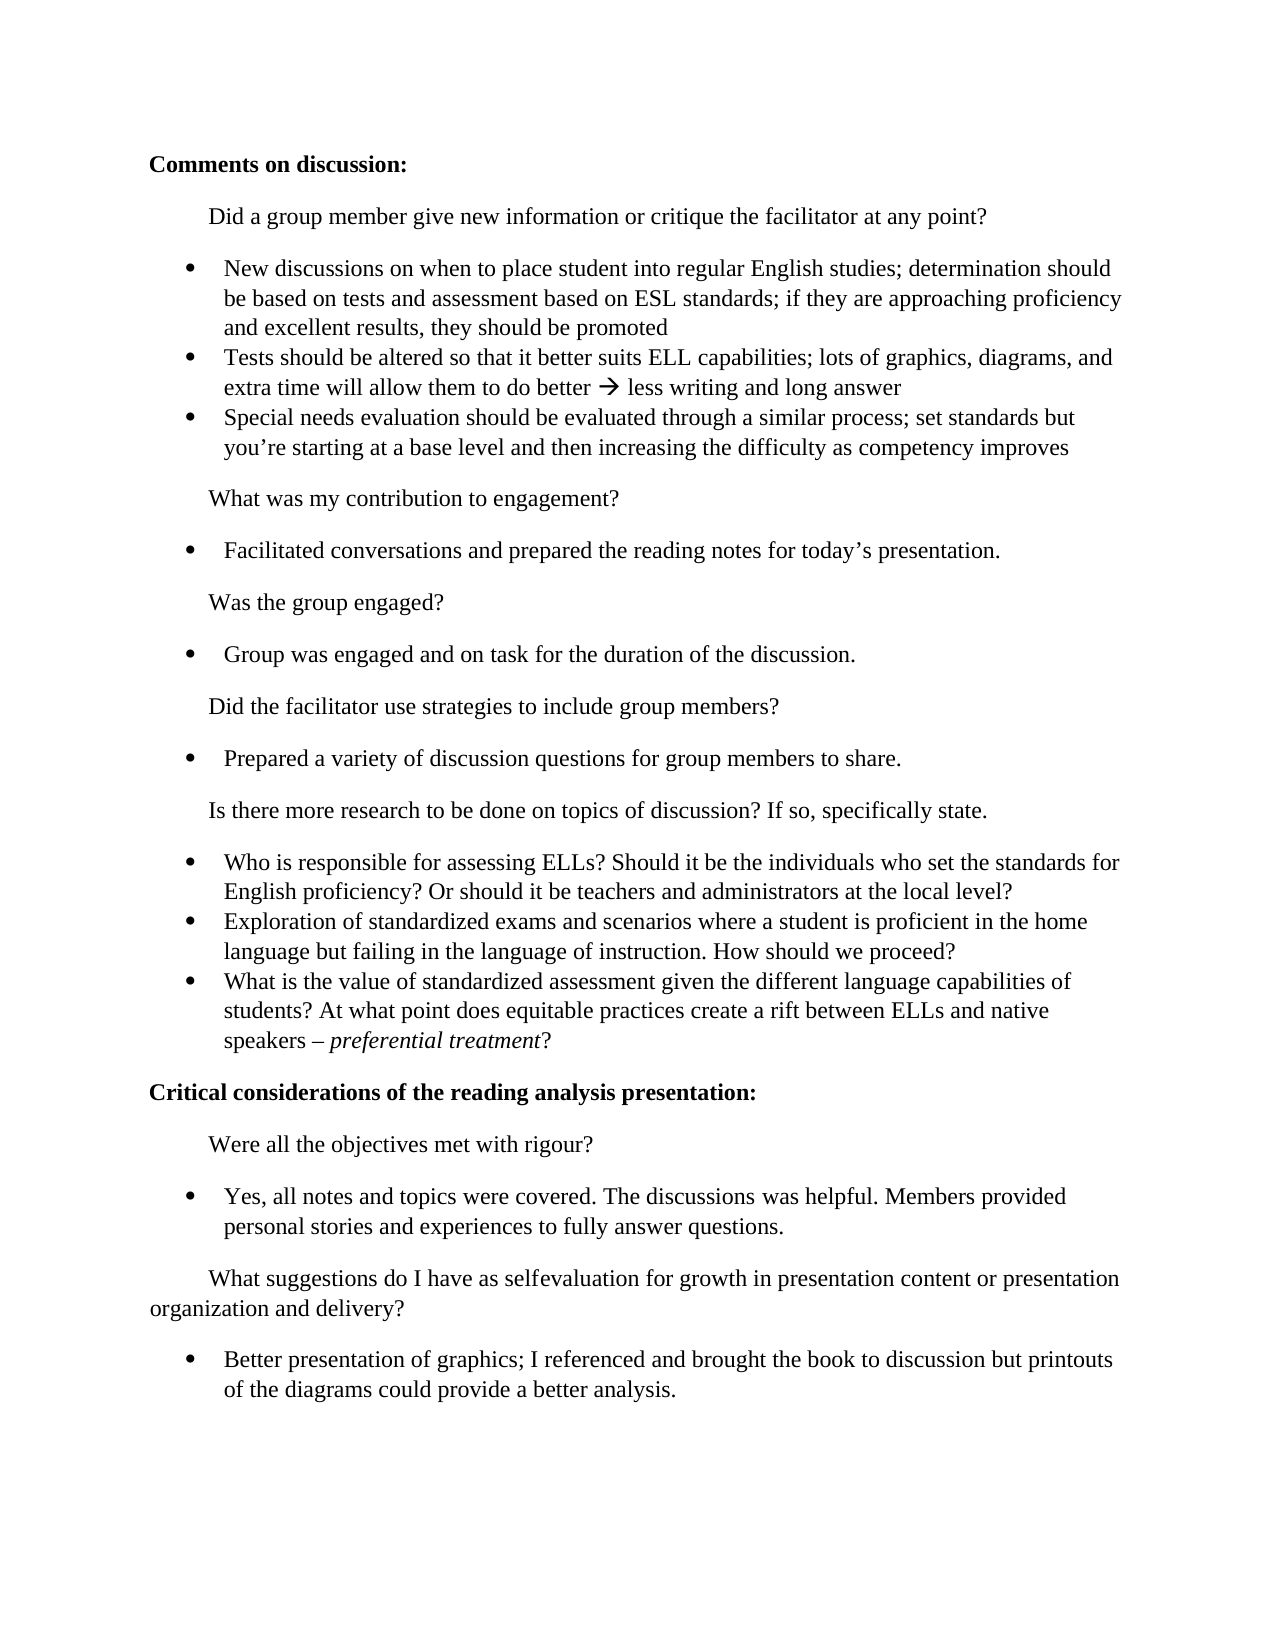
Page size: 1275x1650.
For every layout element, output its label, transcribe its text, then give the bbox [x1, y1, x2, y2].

list Tests should be altered so that it better suits ELL capabilities; lots of graphics, diagrams, and extra time will allow them to do better less writing and long answer [186, 343, 1125, 401]
list Better presentation of graphics; I referenced and brought the book to discussion but printouts of the diagrams could provide a better analysis. [186, 1345, 1125, 1403]
text Critical considerations of the reading analysis presentation: [148, 1078, 1125, 1106]
text ­ What suggestions do I have as self­evaluation for growth in presentation content or presentation organization and delivery? [148, 1264, 1125, 1321]
text ­ Was the group engaged? [148, 588, 1125, 616]
list New discussions on when to place student into regular English studies; determination should be based on tests and assessment based on ESL standards; if they are approaching proficiency and excellent results, they should be promoted [186, 254, 1125, 341]
text ­ Did the facilitator use strategies to include group members? [148, 692, 1125, 719]
list Prepared a variety of discussion questions for group members to share. [186, 744, 1125, 771]
text ­ Were all the objectives met with rigour? [148, 1130, 1125, 1158]
list Facilitated conversations and prepared the reading notes for today’s presentation. [186, 536, 1125, 564]
text ­ What was my contribution to engagement? [148, 484, 1125, 512]
text ­ Is there more research to be done on topics of discussion? If so, specifically state. [148, 796, 1125, 823]
list Exploration of standardized exams and scenarios where a student is proficient in the home language but failing in the language of instruction. How should we proceed? [186, 907, 1125, 964]
text ­ Did a group member give new information or critique the facilitator at any point? [148, 202, 1125, 229]
text Comments on discussion: [148, 150, 1125, 178]
list Yes, all notes and topics were covered. The discussions was helpful. Members provided personal stories and experiences to fully answer questions. [186, 1182, 1125, 1239]
list Group was engaged and on task for the duration of the discussion. [186, 640, 1125, 668]
list Special needs evaluation should be evaluated through a similar process; set standards but you’re starting at a base level and then increasing the difficulty as competency improves [186, 403, 1125, 460]
list What is the value of standardized assessment given the different language capabilities of students? At what point does equitable practices create a rift between ELLs and native speakers – preferential treatment? [186, 967, 1125, 1054]
list Who is responsible for assessing ELLs? Should it be the individuals who set the standards for English proficiency? Or should it be teachers and administrators at the local level? [186, 848, 1125, 905]
